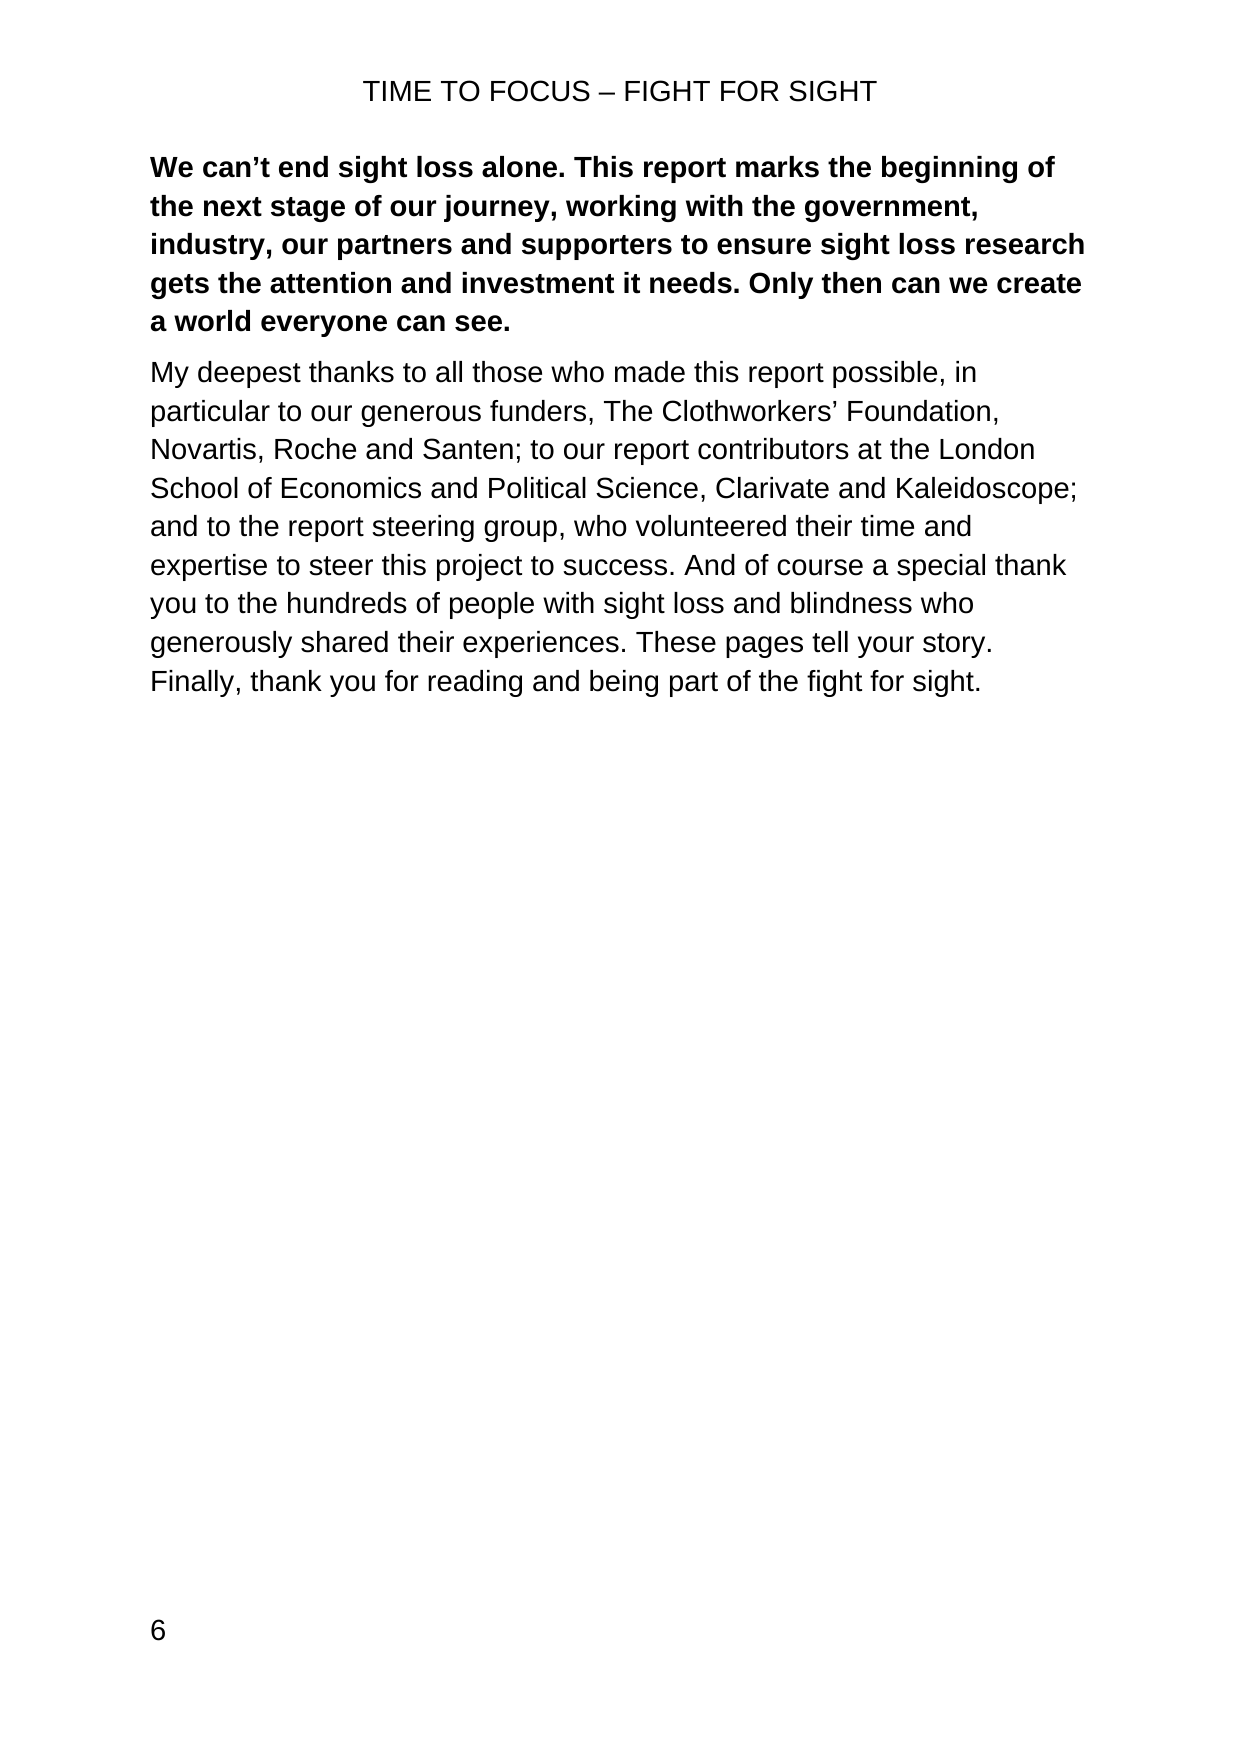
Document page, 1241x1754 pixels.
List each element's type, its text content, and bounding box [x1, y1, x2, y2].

text My deepest thanks to all those who made this report possible, in particular to our generous funders, The Clothworkers’ Foundation, Novartis, Roche and Santen; to our report contributors at the London School of Economics and Political Science, Clarivate and Kaleidoscope; and to the report steering group, who volunteered their time and expertise to steer this project to success. And of course a special thank you to the hundreds of people with sight loss and blindness who generously shared their experiences. These pages tell your story. Finally, thank you for reading and being part of the fight for sight. [150, 355, 1090, 697]
text We can’t end sight loss alone. This report marks the beginning of the next stage of our journey, working with the government, industry, our partners and supporters to ensure sight loss research gets the attention and investment it needs. Only then can we create a world everyone can see. [150, 150, 1090, 338]
